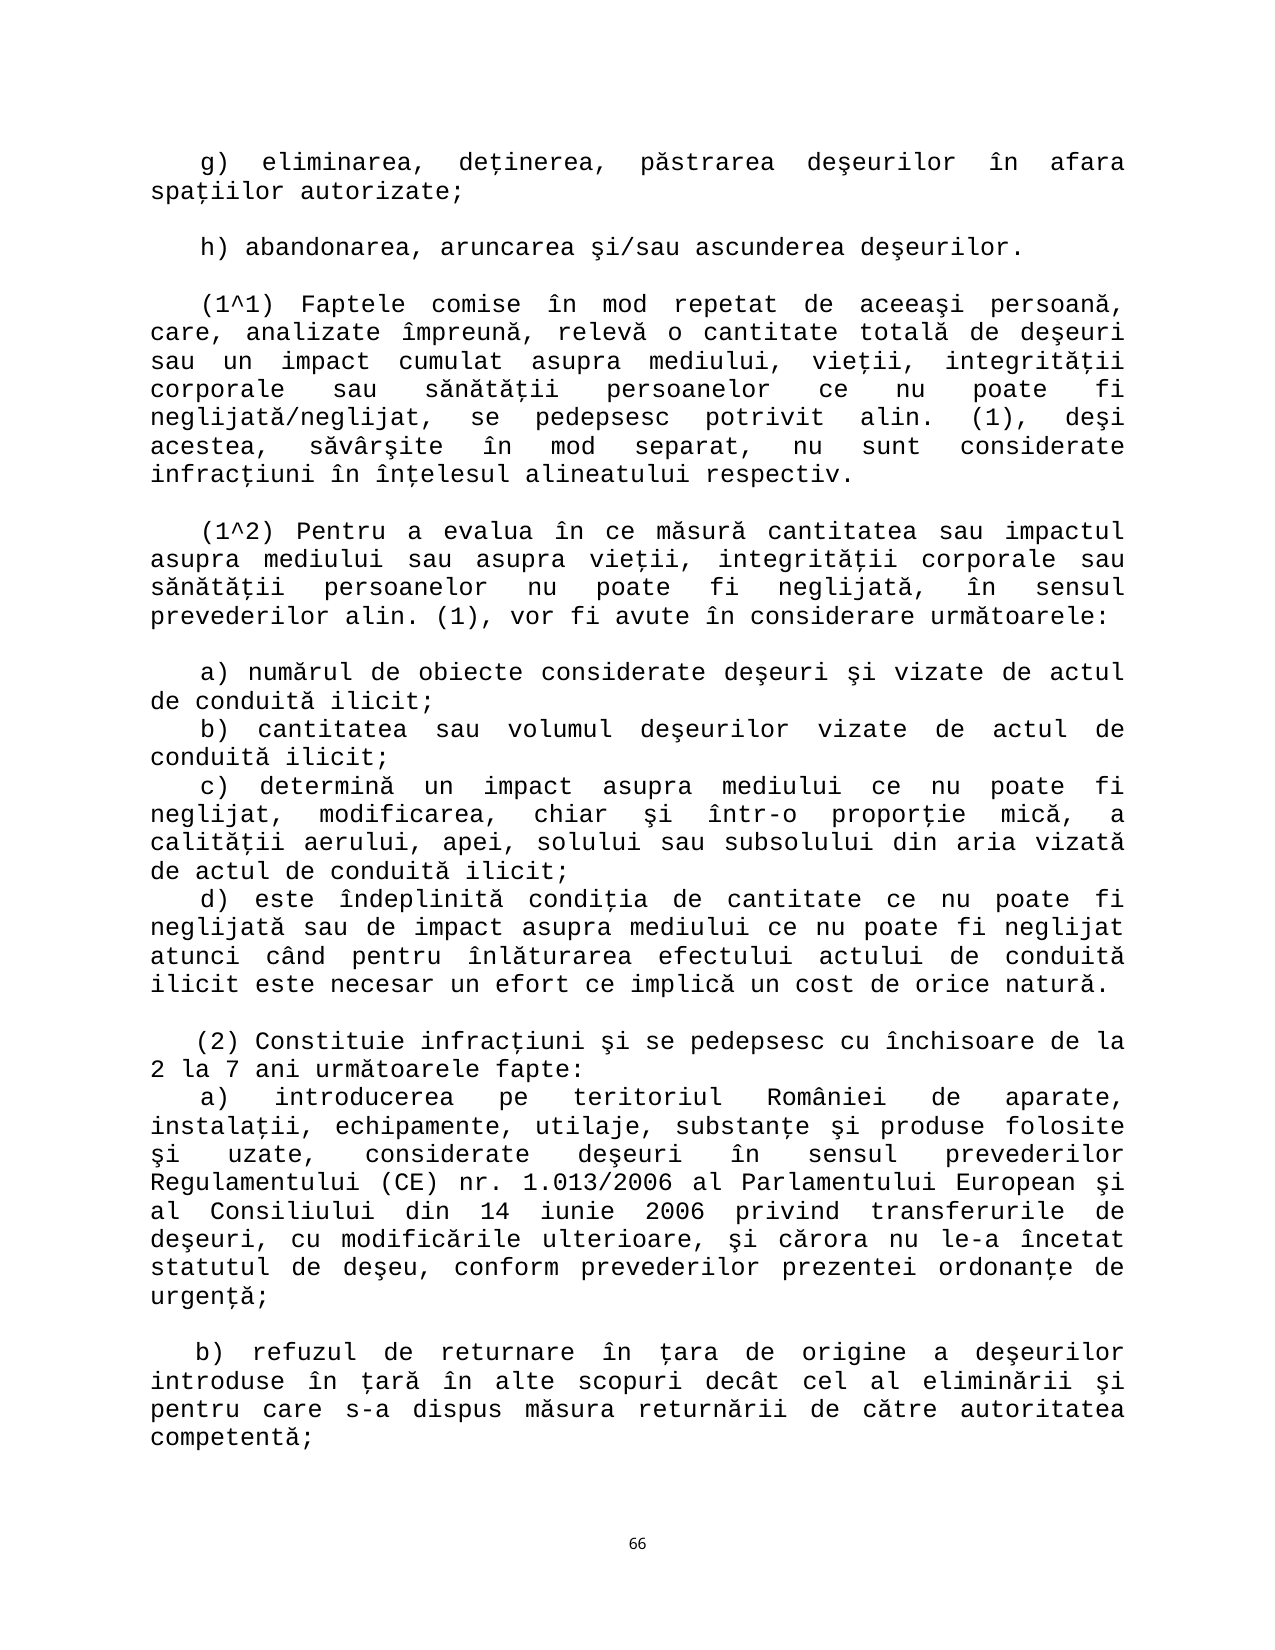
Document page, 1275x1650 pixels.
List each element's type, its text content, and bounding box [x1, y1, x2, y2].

text d) este îndeplinită condiţia de cantitate ce nu poate fi neglijată sau de impact asupra mediului ce nu poate fi neglijat atunci când pentru înlăturarea efectului actului de conduită ilicit este necesar un efort ce implică un cost de orice natură. [150, 887, 1125, 1000]
text c) determină un impact asupra mediului ce nu poate fi neglijat, modificarea, chiar şi într-o proporţie mică, a calităţii aerului, apei, solului sau subsolului din aria vizată de actul de conduită ilicit; [150, 773, 1125, 887]
text (2) Constituie infracţiuni şi se pedepsesc cu închisoare de la 2 la 7 ani următoarele fapte: [150, 1028, 1125, 1085]
text a) introducerea pe teritoriul României de aparate, instalaţii, echipamente, utilaje, substanţe şi produse folosite şi uzate, considerate deşeuri în sensul prevederilor Regulamentului (CE) nr. 1.013/2006 al Parlamentului European şi al Consiliului din 14 iunie 2006 privind transferurile de deşeuri, cu modificările ulterioare, şi cărora nu le-a încetat statutul de deşeu, conform prevederilor prezentei ordonanţe de urgenţă; [150, 1085, 1125, 1312]
text h) abandonarea, aruncarea şi/sau ascunderea deşeurilor. [150, 235, 1125, 263]
text (1^1) Faptele comise în mod repetat de aceeaşi persoană, care, analizate împreună, relevă o cantitate totală de deşeuri sau un impact cumulat asupra mediului, vieţii, integrităţii corporale sau sănătăţii persoanelor ce nu poate fi neglijată/neglijat, se pedepsesc potrivit alin. (1), deşi acestea, săvârşite în mod separat, nu sunt considerate infracţiuni în înţelesul alineatului respectiv. [150, 292, 1125, 490]
text g) eliminarea, deţinerea, păstrarea deşeurilor în afara spaţiilor autorizate; [150, 150, 1125, 207]
text b) refuzul de returnare în ţara de origine a deşeurilor introduse în ţară în alte scopuri decât cel al eliminării şi pentru care s-a dispus măsura returnării de către autoritatea competentă; [150, 1340, 1125, 1453]
text a) numărul de obiecte considerate deşeuri şi vizate de actul de conduită ilicit; [150, 660, 1125, 717]
text (1^2) Pentru a evalua în ce măsură cantitatea sau impactul asupra mediului sau asupra vieţii, integrităţii corporale sau sănătăţii persoanelor nu poate fi neglijată, în sensul prevederilor alin. (1), vor fi avute în considerare următoarele: [150, 518, 1125, 632]
text b) cantitatea sau volumul deşeurilor vizate de actul de conduită ilicit; [150, 717, 1125, 773]
